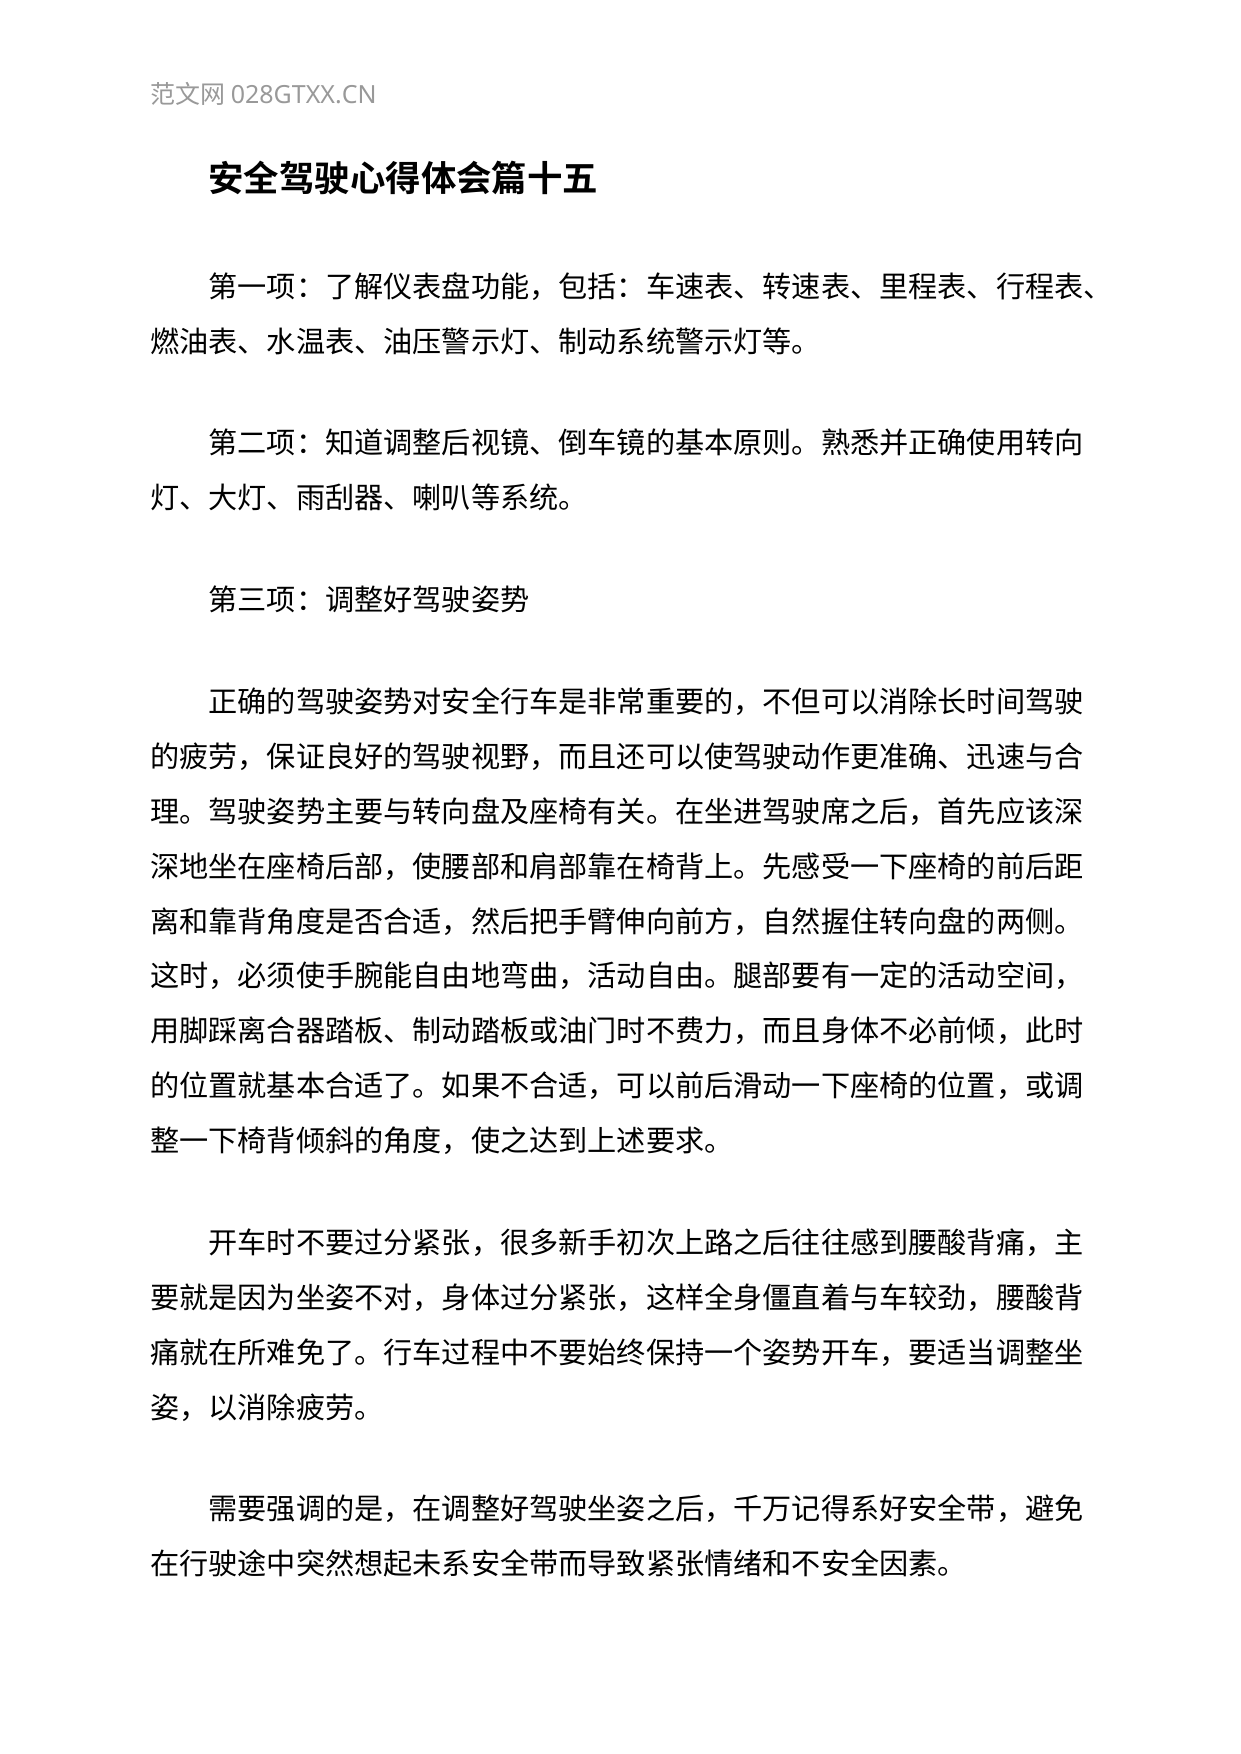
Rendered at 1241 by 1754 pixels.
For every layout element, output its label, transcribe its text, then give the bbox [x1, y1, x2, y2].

text 第二项：知道调整后视镜、倒车镜的基本原则。熟悉并正确使用转向灯、大灯、雨刮器、喇叭等系统。 [150, 420, 1090, 517]
text 第三项：调整好驾驶姿势 [150, 577, 1090, 619]
text 需要强调的是，在调整好驾驶坐姿之后，千万记得系好安全带，避免在行驶途中突然想起未系安全带而导致紧张情绪和不安全因素。 [150, 1486, 1090, 1583]
text 安全驾驶心得体会篇十五 [150, 150, 1090, 201]
text 第一项：了解仪表盘功能，包括：车速表、转速表、里程表、行程表、燃油表、水温表、油压警示灯、制动系统警示灯等。 [150, 263, 1090, 361]
text 正确的驾驶姿势对安全行车是非常重要的，不但可以消除长时间驾驶的疲劳，保证良好的驾驶视野，而且还可以使驾驶动作更准确、迅速与合理。驾驶姿势主要与转向盘及座椅有关。在坐进驾驶席之后，首先应该深深地坐在座椅后部，使腰部和肩部靠在椅背上。先感受一下座椅的前后距离和靠背角度是否合适，然后把手臂伸向前方，自然握住转向盘的两侧。这时，必须使手腕能自由地弯曲，活动自由。腿部要有一定的活动空间，用脚踩离合器踏板、制动踏板或油门时不费力，而且身体不必前倾，此时的位置就基本合适了。如果不合适，可以前后滑动一下座椅的位置，或调整一下椅背倾斜的角度，使之达到上述要求。 [150, 678, 1090, 1160]
text 开车时不要过分紧张，很多新手初次上路之后往往感到腰酸背痛，主要就是因为坐姿不对，身体过分紧张，这样全身僵直着与车较劲，腰酸背痛就在所难免了。行车过程中不要始终保持一个姿势开车，要适当调整坐姿，以消除疲劳。 [150, 1219, 1090, 1426]
